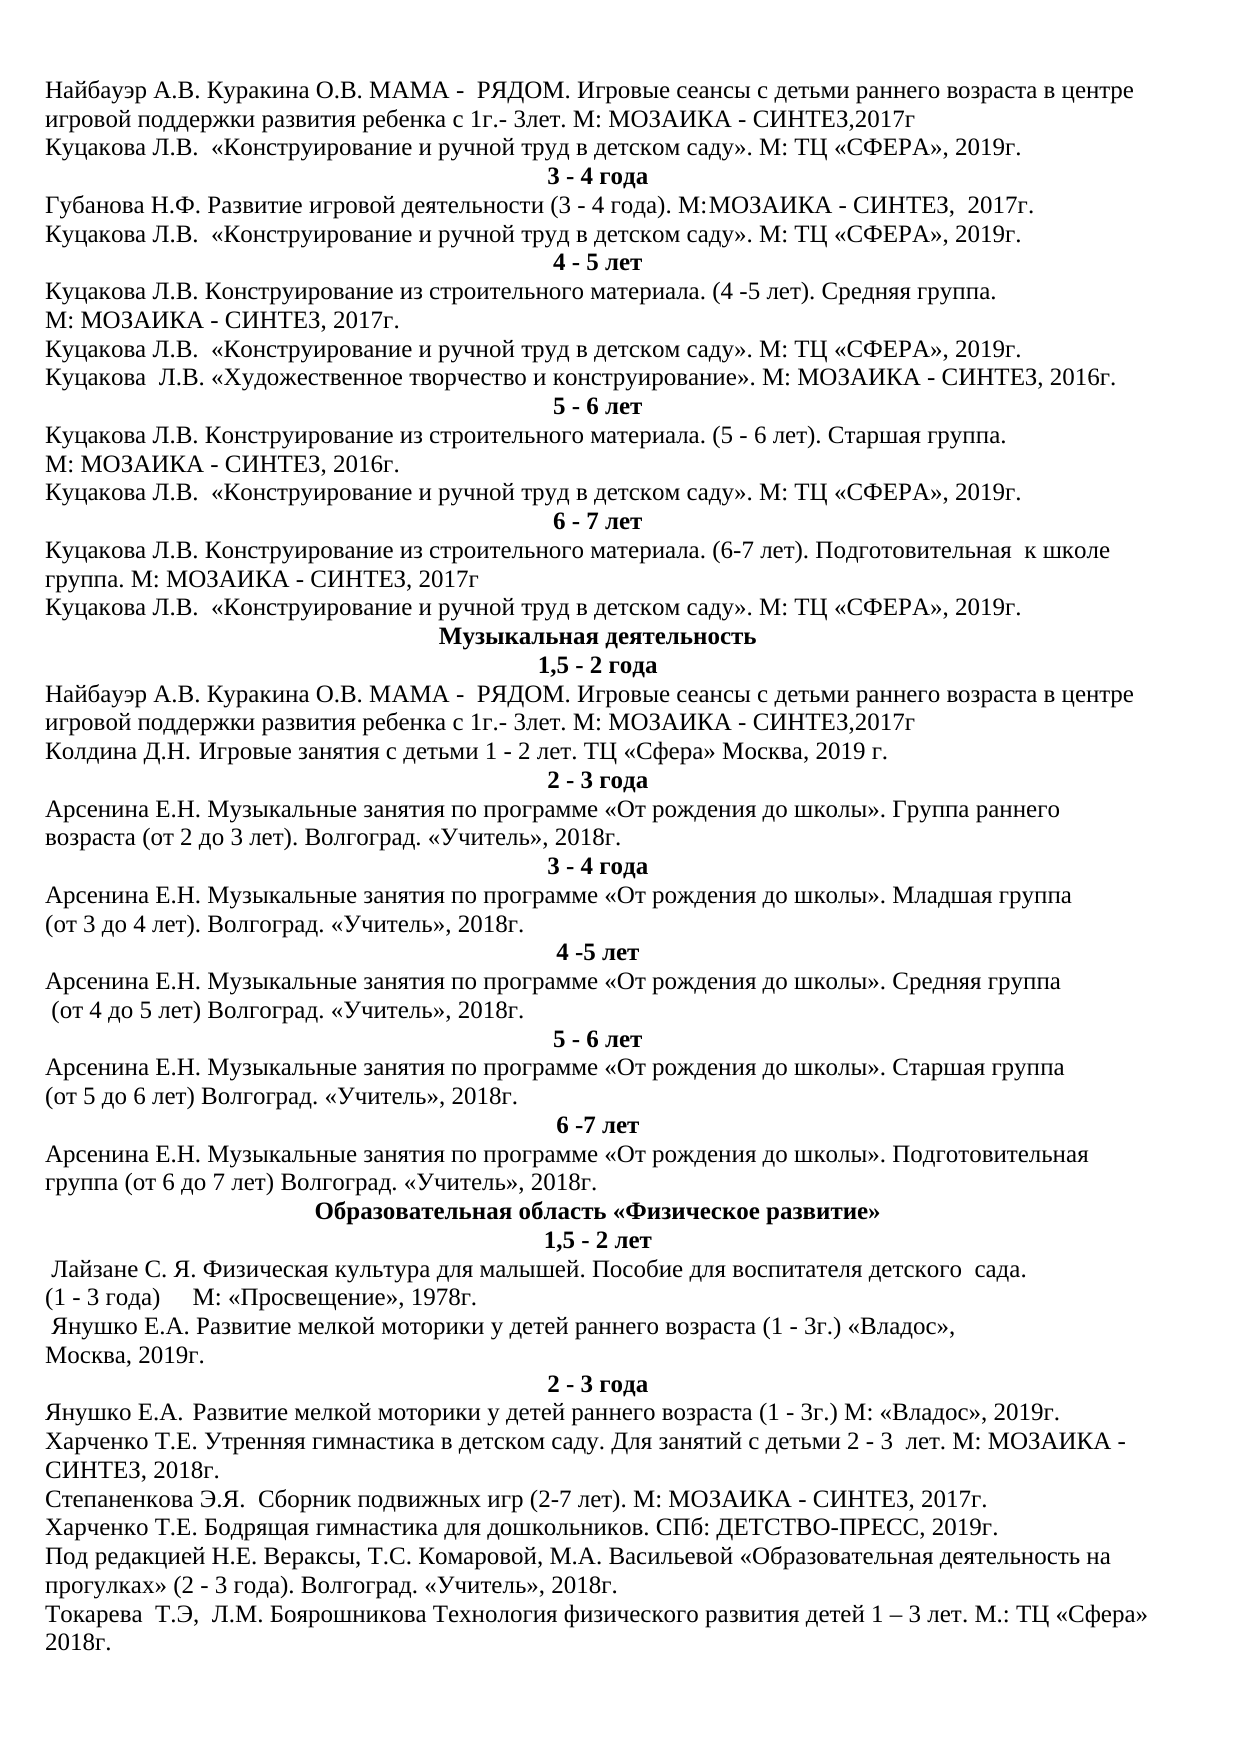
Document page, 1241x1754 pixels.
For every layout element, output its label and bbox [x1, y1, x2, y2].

table_header [34, 75, 1161, 1656]
